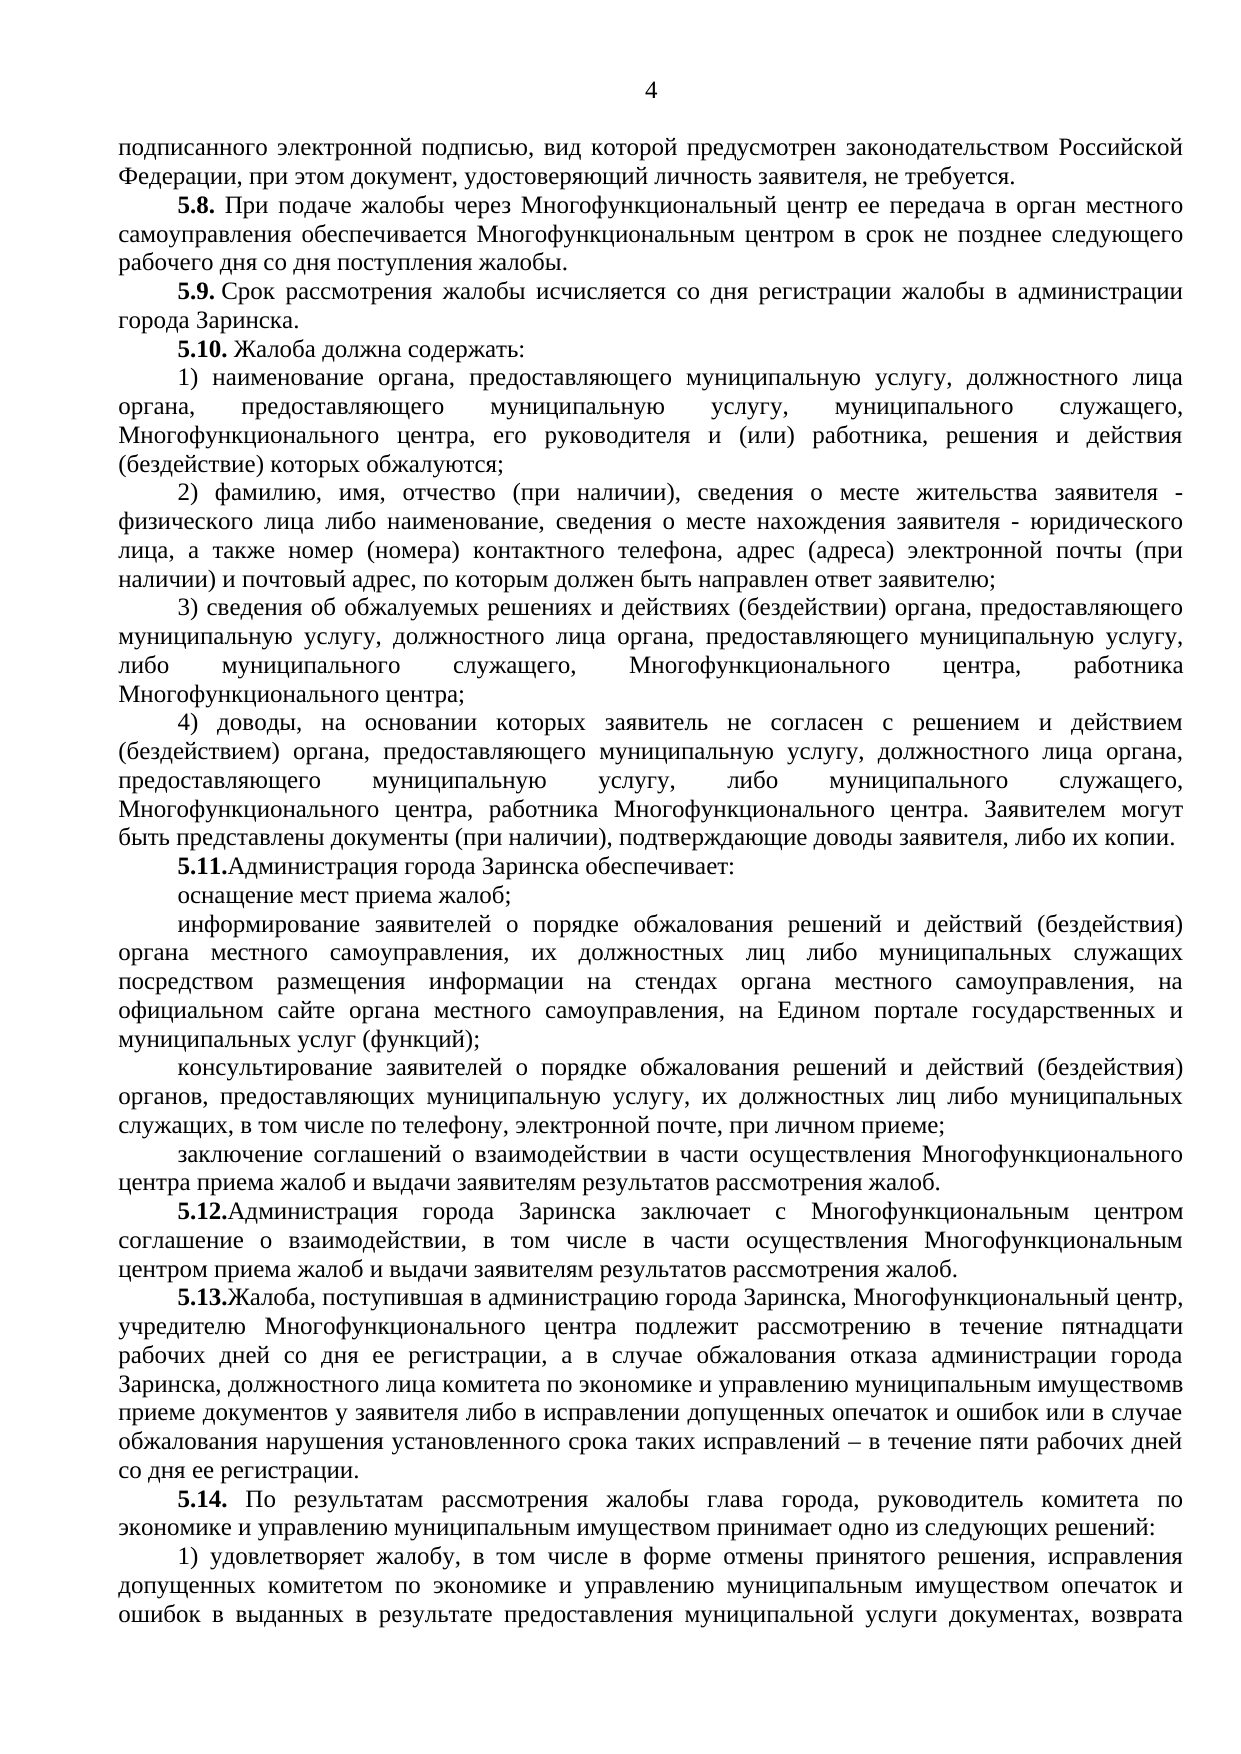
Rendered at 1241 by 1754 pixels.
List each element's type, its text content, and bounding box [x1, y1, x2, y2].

text 5.13.Жалоба, поступившая в администрацию города Заринска, Многофункциональный центр, учредителю Многофункционального центра подлежит рассмотрению в течение пятнадцати рабочих дней со дня ее регистрации, а в случае обжалования отказа администрации города Заринска, должностного лица комитета по экономике и управлению муниципальным имуществомв приеме документов у заявителя либо в исправлении допущенных опечаток и ошибок или в случае обжалования нарушения установленного срока таких исправлений – в течение пяти рабочих дней со дня ее регистрации. [118, 1282, 1184, 1484]
text 3) сведения об обжалуемых решениях и действиях (бездействии) органа, предоставляющего муниципальную услугу, должностного лица органа, предоставляющего муниципальную услугу, либо муниципального служащего, Многофункционального центра, работника Многофункционального центра; [118, 592, 1184, 707]
text 5.8. При подаче жалобы через Многофункциональный центр ее передача в орган местного самоуправления обеспечивается Многофункциональным центром в срок не позднее следующего рабочего дня со дня поступления жалобы. [118, 190, 1184, 276]
text 5.14. По результатам рассмотрения жалобы глава города, руководитель комитета по экономике и управлению муниципальным имуществом принимает одно из следующих решений: [118, 1484, 1184, 1541]
text 5.9. Срок рассмотрения жалобы исчисляется со дня регистрации жалобы в администрации города Заринска. [118, 276, 1184, 334]
text оснащение мест приема жалоб; [118, 880, 1184, 909]
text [118, 132, 1184, 190]
text 1) наименование органа, предоставляющего муниципальную услугу, должностного лица органа, предоставляющего муниципальную услугу, муниципального служащего, Многофункционального центра, его руководителя и (или) работника, решения и действия (бездействие) которых обжалуются; [118, 362, 1184, 477]
text консультирование заявителей о порядке обжалования решений и действий (бездействия) органов, предоставляющих муниципальную услугу, их должностных лиц либо муниципальных служащих, в том числе по телефону, электронной почте, при личном приеме; [118, 1052, 1184, 1139]
text 2) фамилию, имя, отчество (при наличии), сведения о месте жительства заявителя - физического лица либо наименование, сведения о месте нахождения заявителя - юридического лица, а также номер (номера) контактного телефона, адрес (адреса) электронной почты (при наличии) и почтовый адрес, по которым должен быть направлен ответ заявителю; [118, 477, 1184, 592]
text 5.11.Администрация города Заринска обеспечивает: [118, 851, 1184, 880]
text информирование заявителей о порядке обжалования решений и действий (бездействия) органа местного самоуправления, их должностных лиц либо муниципальных служащих посредством размещения информации на стендах органа местного самоуправления, на официальном сайте органа местного самоуправления, на Едином портале государственных и муниципальных услуг (функций); [118, 909, 1184, 1052]
text 5.12.Администрация города Заринска заключает с Многофункциональным центром соглашение о взаимодействии, в том числе в части осуществления Многофункциональным центром приема жалоб и выдачи заявителям результатов рассмотрения жалоб. [118, 1196, 1184, 1282]
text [118, 1541, 1184, 1627]
text заключение соглашений о взаимодействии в части осуществления Многофункционального центра приема жалоб и выдачи заявителям результатов рассмотрения жалоб. [118, 1139, 1184, 1196]
text 4) доводы, на основании которых заявитель не согласен с решением и действием (бездействием) органа, предоставляющего муниципальную услугу, должностного лица органа, предоставляющего муниципальную услугу, либо муниципального служащего, Многофункционального центра, работника Многофункционального центра. Заявителем могут быть представлены документы (при наличии), подтверждающие доводы заявителя, либо их копии. [118, 707, 1184, 851]
text 5.10. Жалоба должна содержать: [118, 334, 1184, 362]
